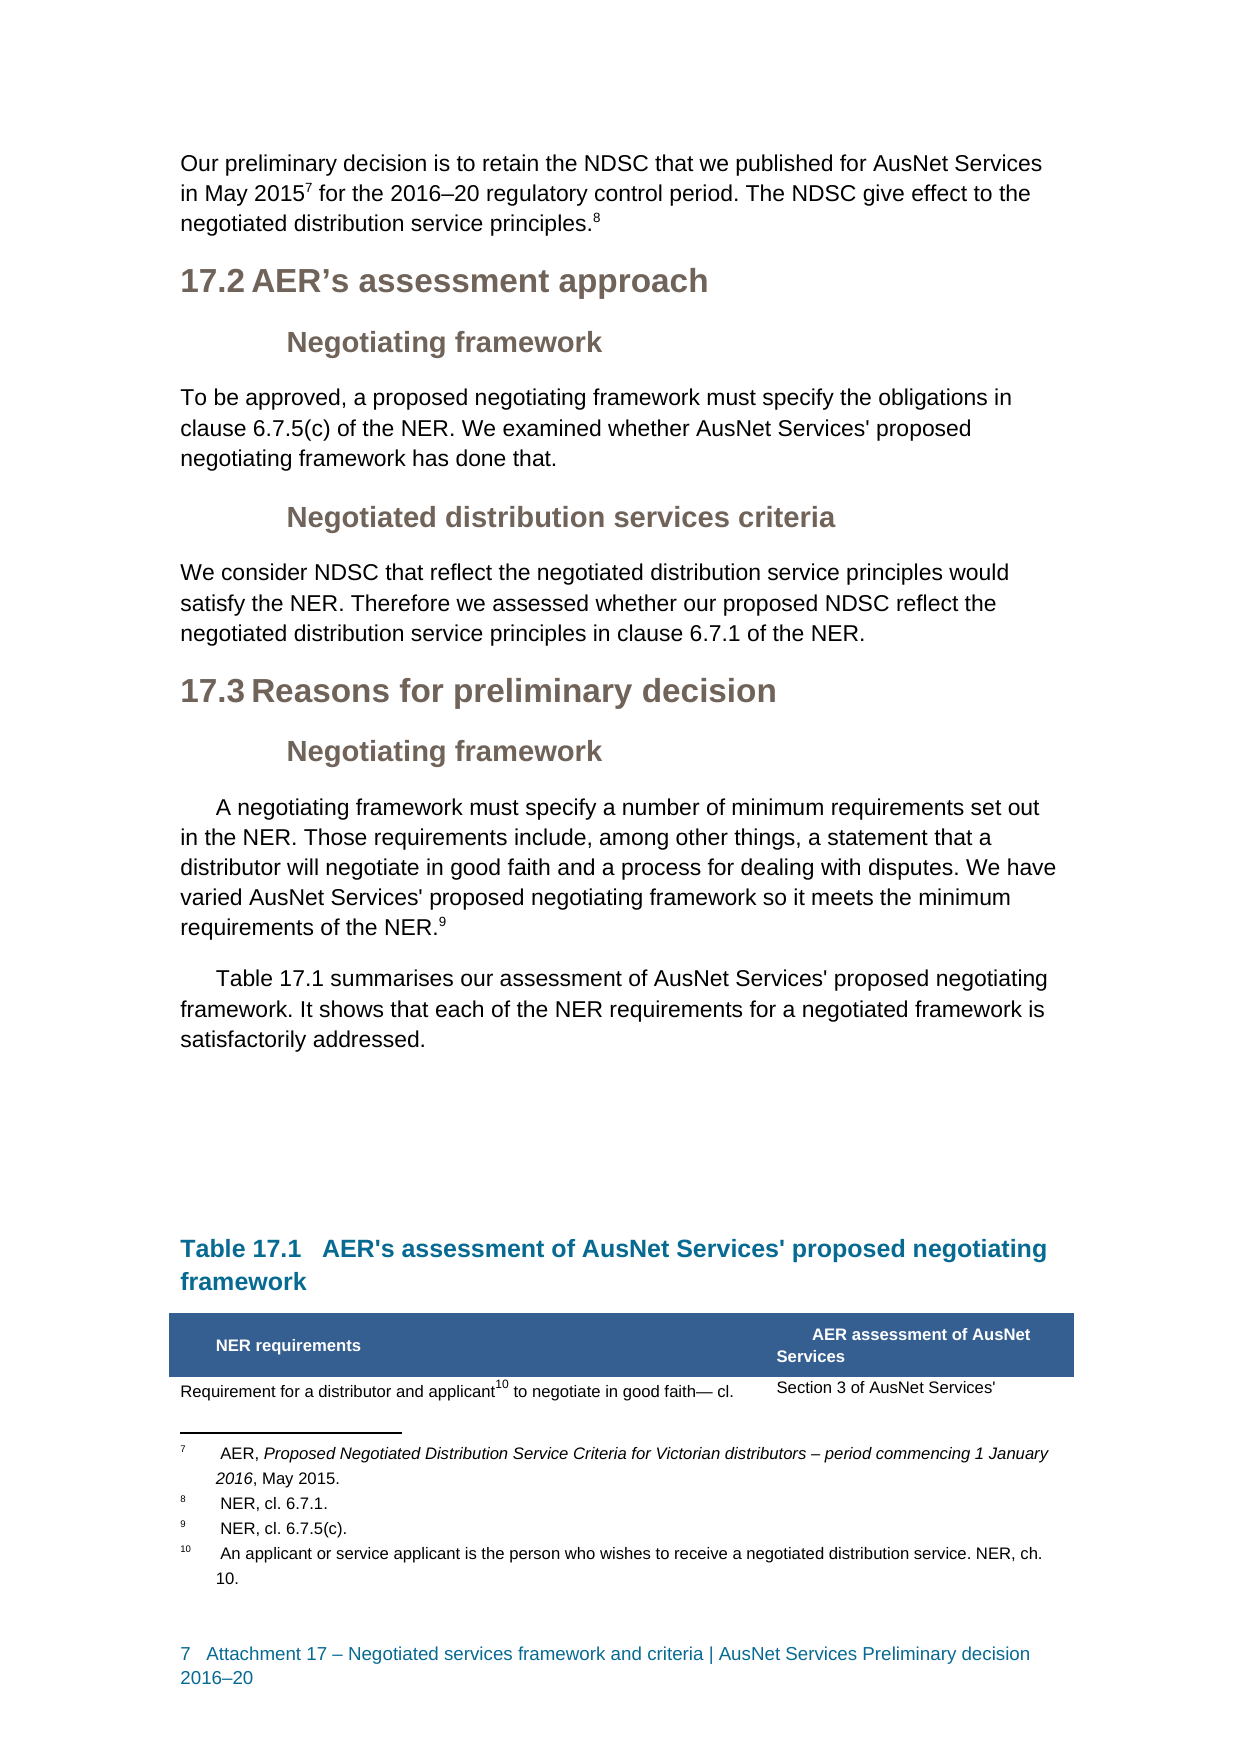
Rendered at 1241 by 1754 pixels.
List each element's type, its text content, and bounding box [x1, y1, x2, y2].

subtitle AER’s assessment approach [180, 261, 1063, 300]
subtitle Negotiating framework [180, 734, 1063, 768]
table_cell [169, 1378, 765, 1401]
text Our preliminary decision is to retain the NDSC that we published for AusNet Services in May 2015 for the 2016–20 regulatory control period. The NDSC give effect to the negotiated distribution service principles. [180, 150, 1063, 237]
subtitle Negotiating framework [180, 325, 1063, 358]
subtitle Reasons for preliminary decision [180, 671, 1063, 709]
text To be approved, a proposed negotiating framework must specify the obligations in clause 6.7.5(c) of the NER. We examined whether AusNet Services' proposed negotiating framework has done that. [180, 384, 1063, 471]
list A negotiating framework must specify a number of minimum requirements set out in the NER. Those requirements include, among other things, a statement that a distributor will negotiate in good faith and a process for dealing with disputes. We have varied AusNet Services' proposed negotiating framework so it meets the minimum requirements of the NER. [180, 793, 1063, 941]
subtitle Negotiated distribution services criteria [180, 500, 1063, 533]
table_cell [765, 1378, 1074, 1401]
text We consider NDSC that reflect the negotiated distribution service principles would satisfy the NER. Therefore we assessed whether our proposed NDSC reflect the negotiated distribution service principles in clause 6.7.1 of the NER. [180, 559, 1063, 646]
picture [1020, 1650, 1024, 1660]
list Table 17.1 summarises our assessment of AusNet Services' proposed negotiating framework. It shows that each of the NER requirements for a negotiated framework is satisfactorily addressed. [180, 965, 1063, 1052]
picture [540, 1650, 544, 1660]
table_header NER requirements [169, 1313, 765, 1377]
table_header AER assessment of AusNet Services [765, 1313, 1074, 1377]
picture [920, 1650, 924, 1660]
